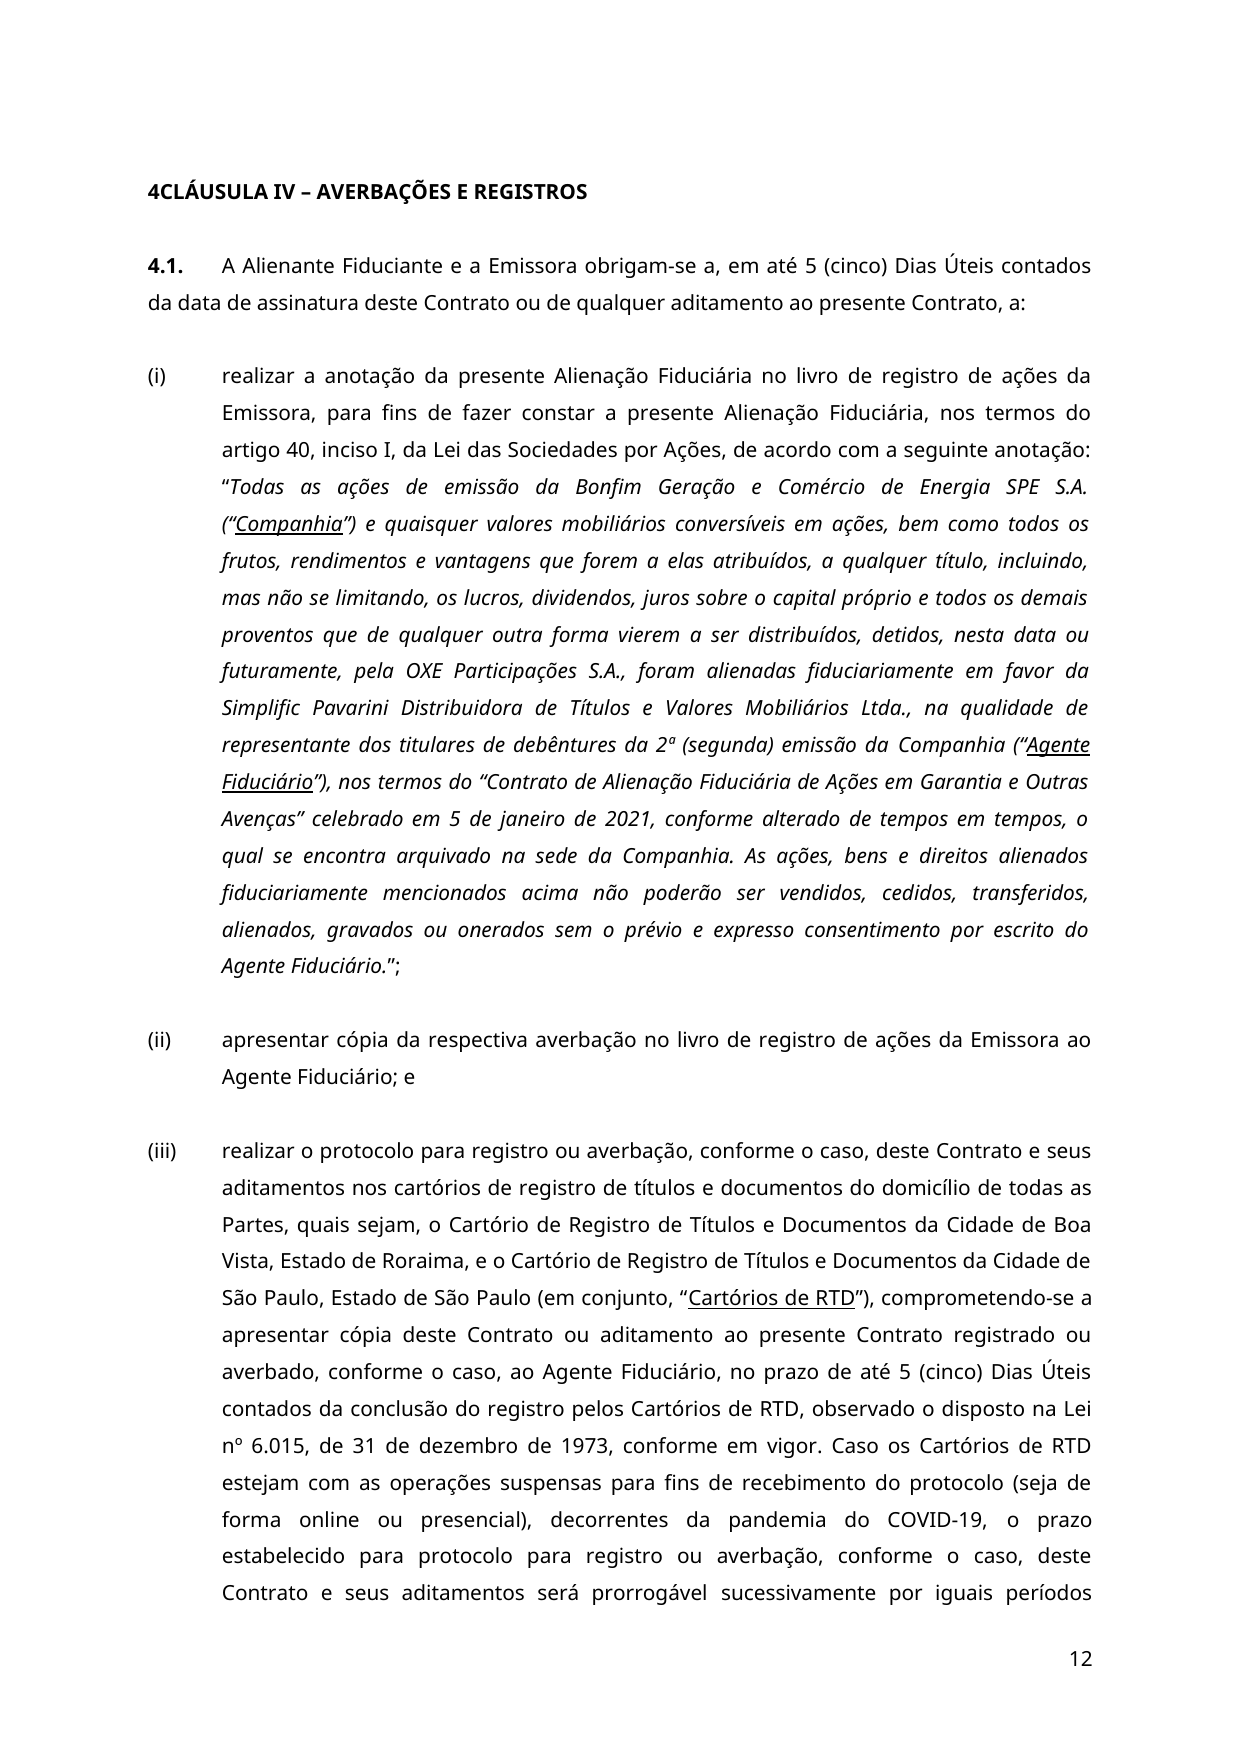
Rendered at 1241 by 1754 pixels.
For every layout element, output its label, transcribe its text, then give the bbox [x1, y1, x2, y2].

list realizar a anotação da presente Alienação Fiduciária no livro de registro de ações da Emissora, para fins de fazer constar a presente Alienação Fiduciária, nos termos do artigo 40, inciso I, da Lei das Sociedades por Ações, de acordo com a seguinte anotação: “Todas as ações de emissão da Bonfim Geração e Comércio de Energia SPE S.A. (“Companhia”) e quaisquer valores mobiliários conversíveis em ações, bem como todos os frutos, rendimentos e vantagens que forem a elas atribuídos, a qualquer título, incluindo, mas não se limitando, os lucros, dividendos, juros sobre o capital próprio e todos os demais proventos que de qualquer outra forma vierem a ser distribuídos, detidos, nesta data ou futuramente, pela OXE Participações S.A., foram alienadas fiduciariamente em favor da Simplific Pavarini Distribuidora de Títulos e Valores Mobiliários Ltda., na qualidade de representante dos titulares de debêntures da 2ª (segunda) emissão da Companhia (“Agente Fiduciário”), nos termos do “Contrato de Alienação Fiduciária de Ações em Garantia e Outras Avenças” celebrado em 5 de janeiro de 2021, conforme alterado de tempos em tempos, o qual se encontra arquivado na sede da Companhia. As ações, bens e direitos alienados fiduciariamente mencionados acima não poderão ser vendidos, cedidos, transferidos, alienados, gravados ou onerados sem o prévio e expresso consentimento por escrito do Agente Fiduciário.”; [148, 362, 1092, 980]
text A Alienante Fiduciante e a Emissora obrigam-se a, em até 5 (cinco) Dias Úteis contados da data de assinatura deste Contrato ou de qualquer aditamento ao presente Contrato, a: [148, 251, 1092, 316]
text CLÁUSULA IV – AVERBAÇÕES E REGISTROS [148, 177, 1092, 206]
list apresentar cópia da respectiva averbação no livro de registro de ações da Emissora ao Agente Fiduciário; e [148, 1025, 1092, 1091]
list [148, 1136, 1092, 1607]
